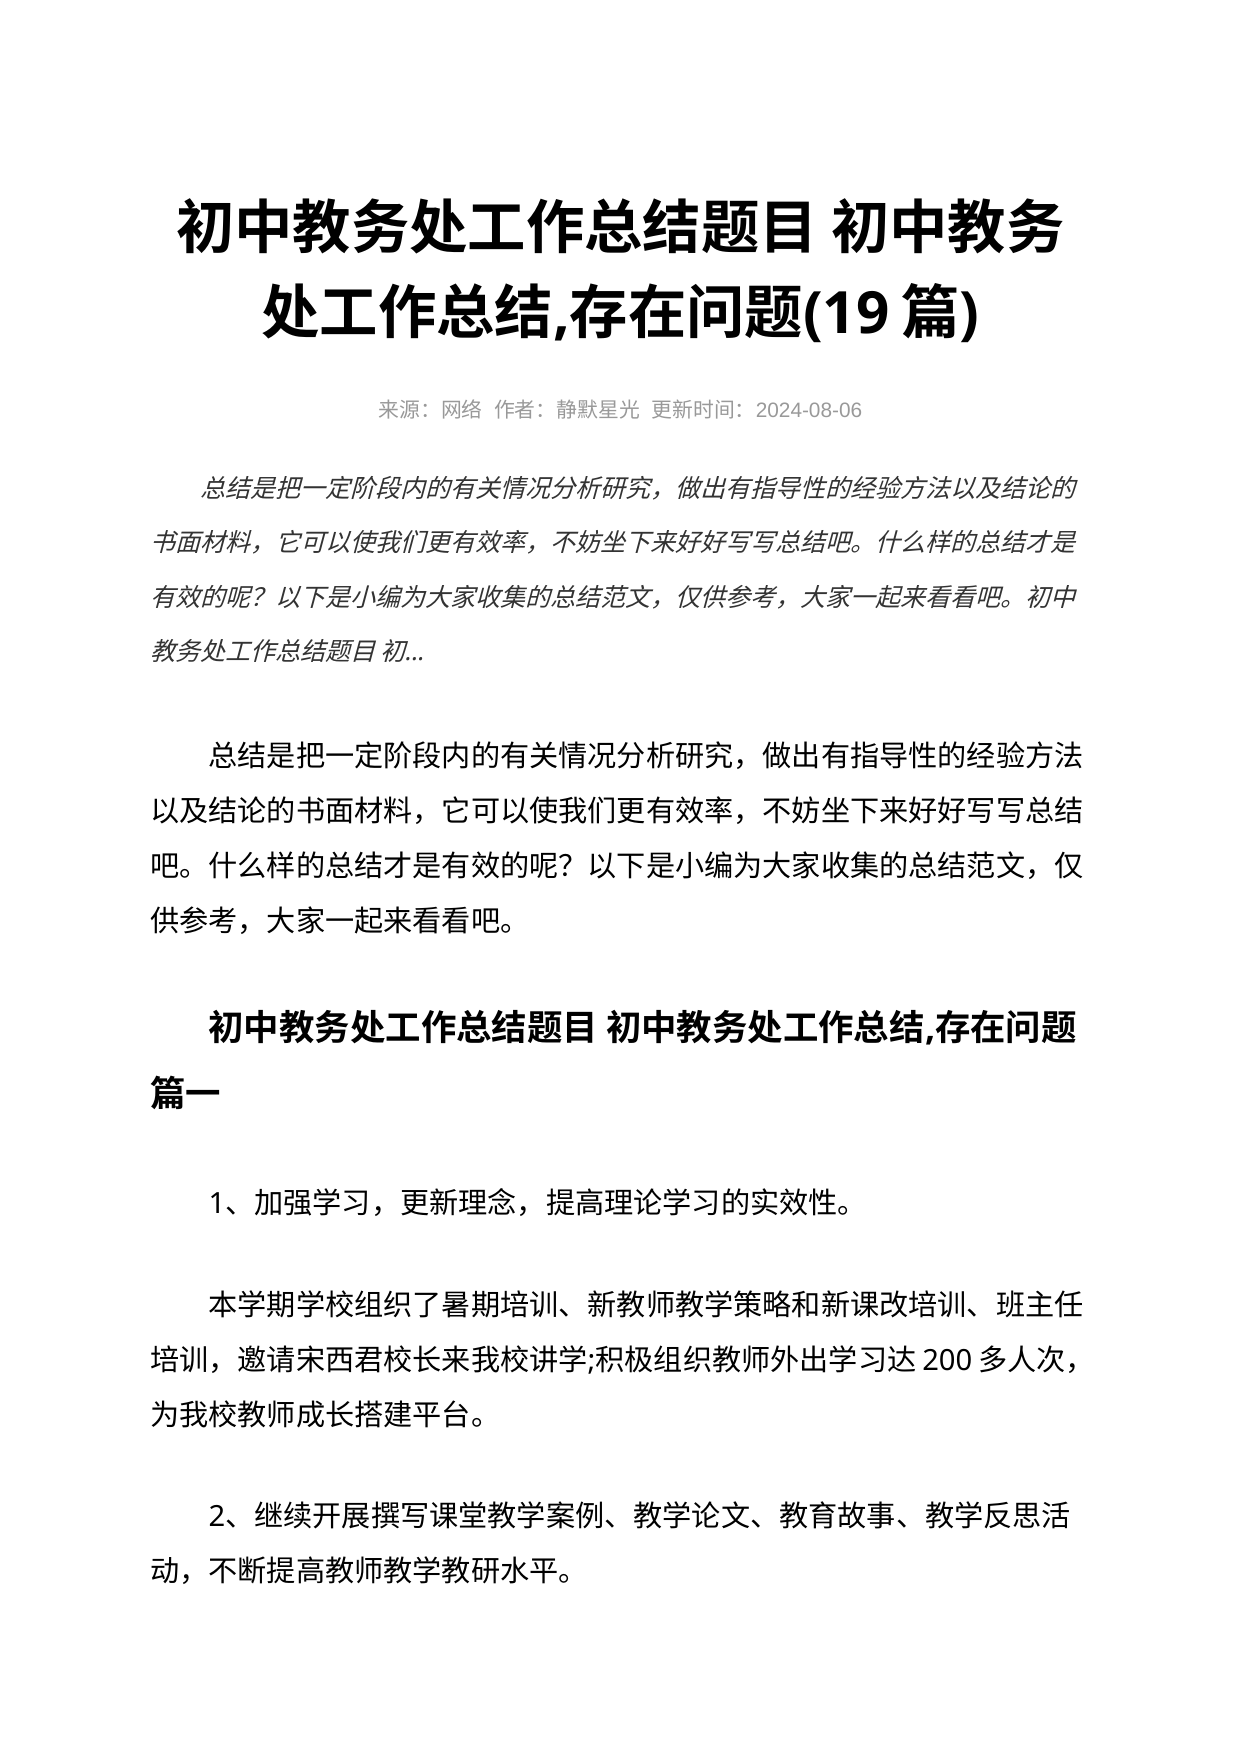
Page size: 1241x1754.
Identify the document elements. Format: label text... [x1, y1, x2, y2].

subtitle 初中教务处工作总结题目 初中教务处工作总结,存在问题(19篇) [150, 181, 1090, 351]
text 总结是把一定阶段内的有关情况分析研究，做出有指导性的经验方法以及结论的书面材料，它可以使我们更有效率，不妨坐下来好好写写总结吧。什么样的总结才是有效的呢？以下是小编为大家收集的总结范文，仅供参考，大家一起来看看吧。初中教务处工作总结题目 初... [150, 468, 1090, 668]
text 来源：网络 作者：静默星光 更新时间：2024-08-06 [150, 397, 1090, 421]
text 2、继续开展撰写课堂教学案例、教学论文、教育故事、教学反思活动，不断提高教师教学教研水平。 [150, 1493, 1090, 1590]
text 初中教务处工作总结题目 初中教务处工作总结,存在问题篇一 [150, 999, 1090, 1117]
text 总结是把一定阶段内的有关情况分析研究，做出有指导性的经验方法以及结论的书面材料，它可以使我们更有效率，不妨坐下来好好写写总结吧。什么样的总结才是有效的呢？以下是小编为大家收集的总结范文，仅供参考，大家一起来看看吧。 [150, 733, 1090, 939]
text 本学期学校组织了暑期培训、新教师教学策略和新课改培训、班主任培训，邀请宋西君校长来我校讲学;积极组织教师外出学习达200多人次，为我校教师成长搭建平台。 [150, 1281, 1090, 1433]
text 1、加强学习，更新理念，提高理论学习的实效性。 [150, 1179, 1090, 1222]
